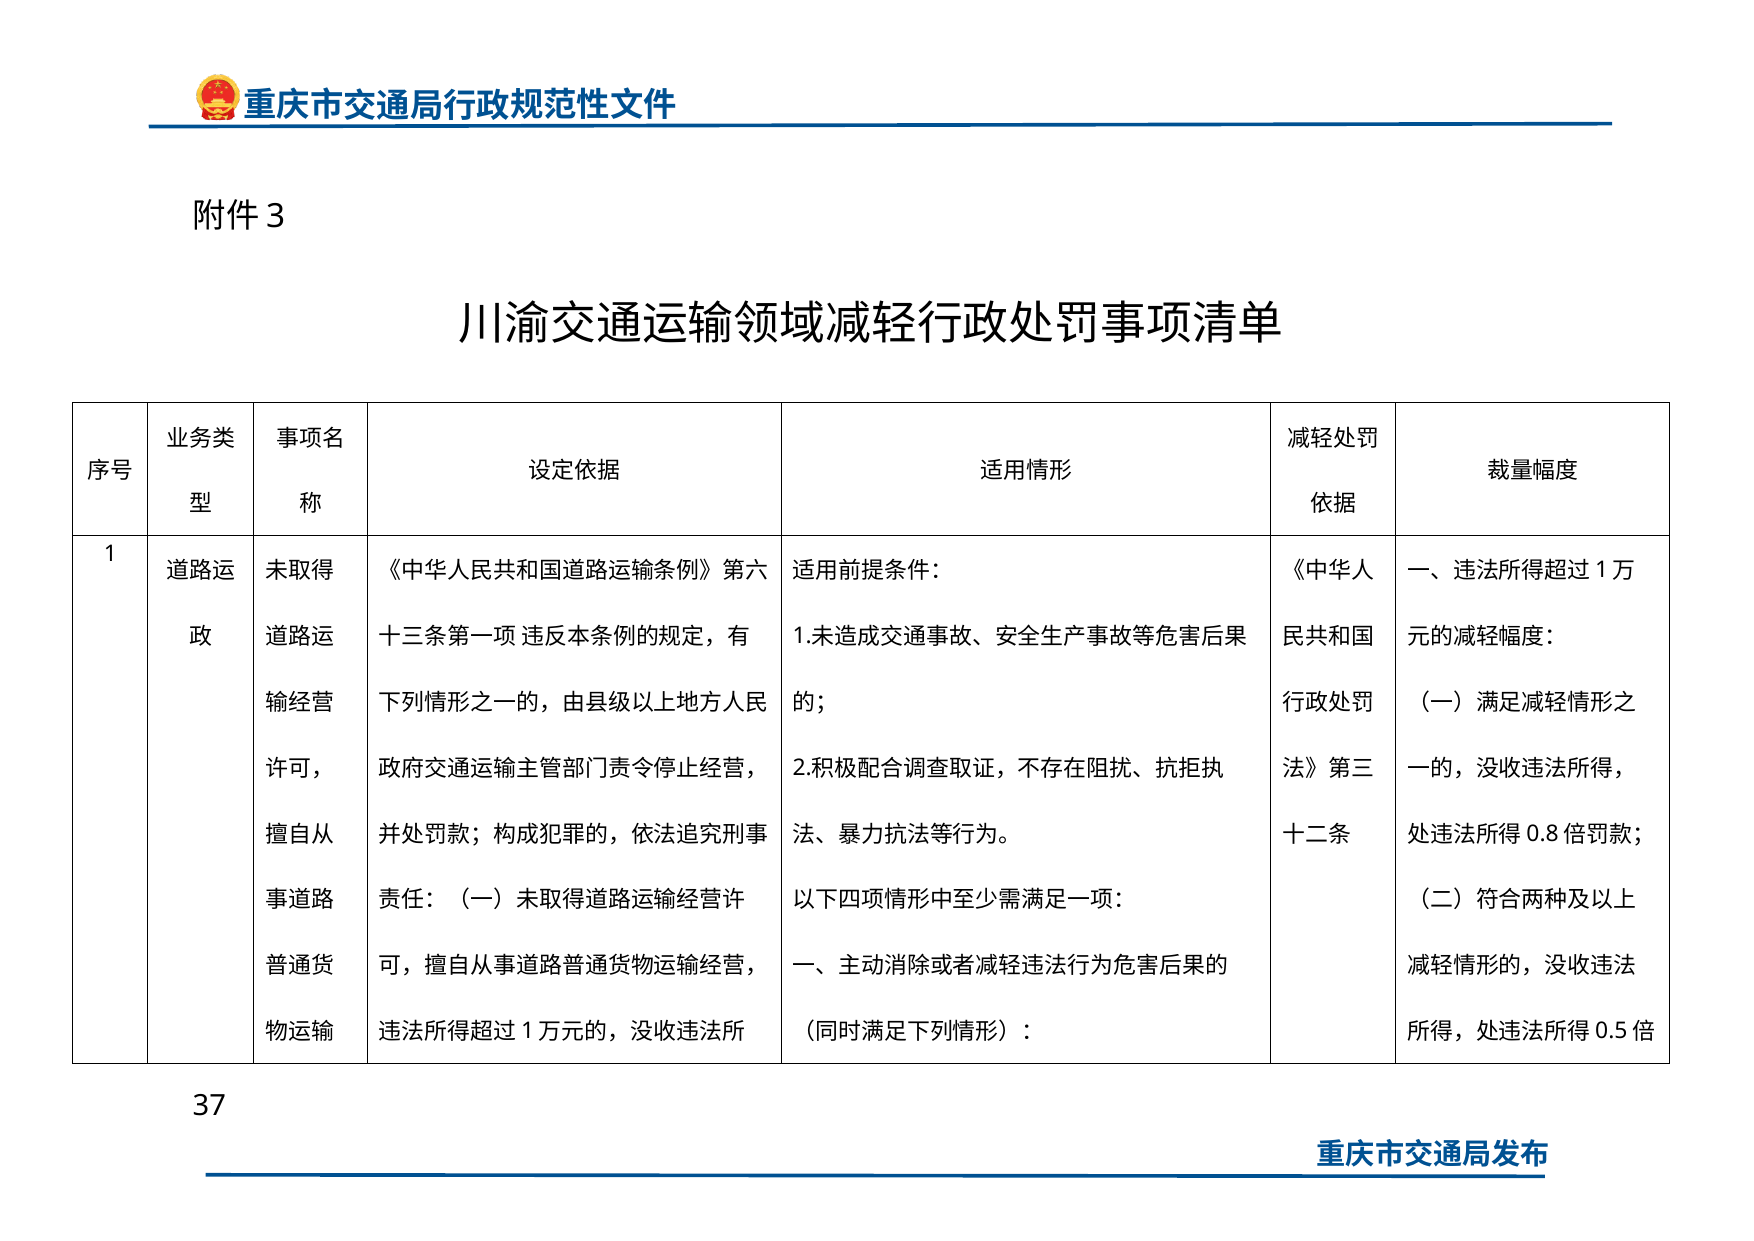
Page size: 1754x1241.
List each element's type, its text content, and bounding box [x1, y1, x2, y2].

table_header 业务类型 [148, 403, 253, 535]
text 川渝交通运输领域减轻行政处罚事项清单 [192, 270, 1549, 369]
table_cell 道路运政 [148, 536, 253, 1062]
table_cell 《中华人民共和国行政处罚法》第三十二条 [1271, 536, 1395, 1062]
picture [192, 72, 244, 124]
table_header 事项名称 [254, 403, 367, 535]
table_header 减轻处罚依据 [1271, 403, 1395, 535]
table_cell 1 [73, 536, 147, 1062]
table_header 适用情形 [782, 403, 1270, 535]
table_header 设定依据 [368, 403, 781, 535]
table_cell 未取得道路运输经营许可，擅自从事道路普通货物运输经营的 [254, 536, 367, 1062]
table_header 序号 [73, 403, 147, 535]
text 附件3 [192, 180, 1549, 246]
table_header 裁量幅度 [1396, 403, 1669, 535]
